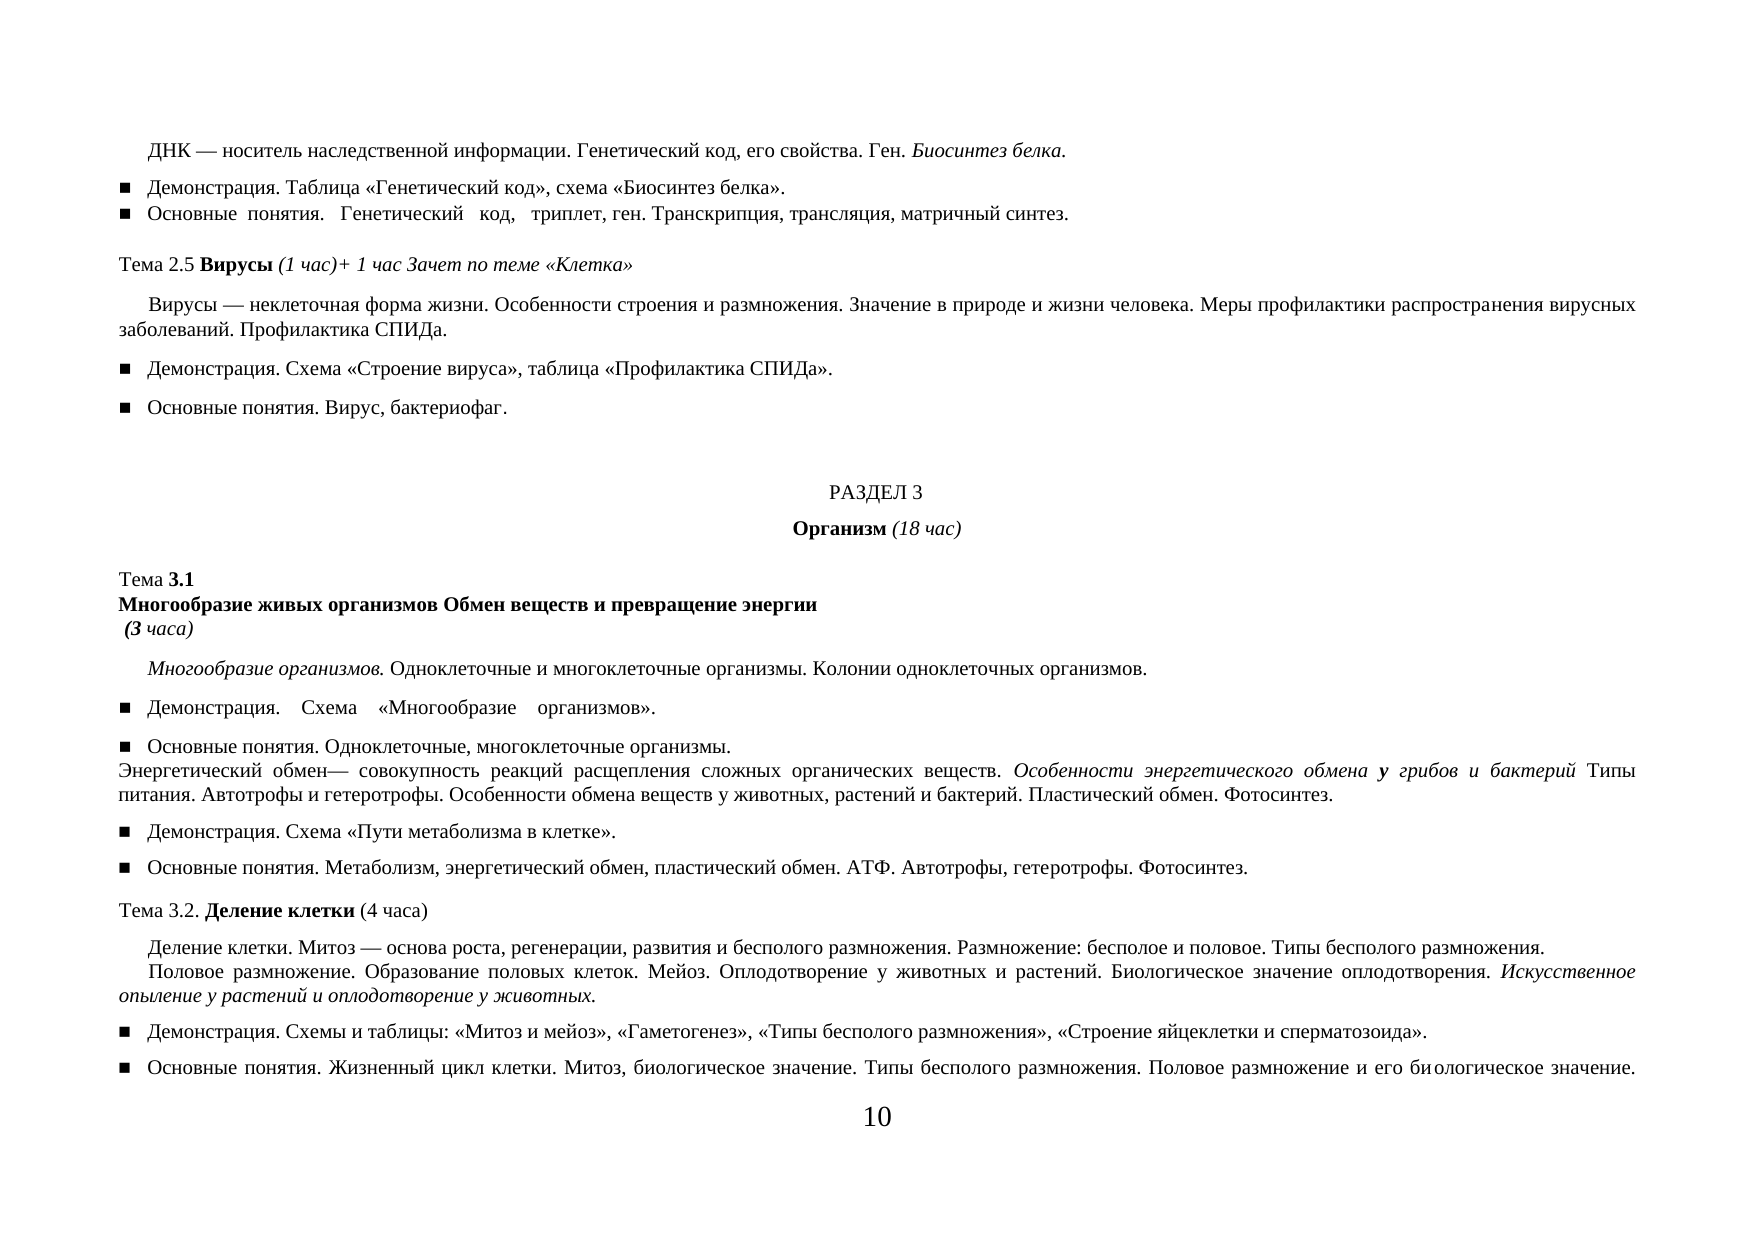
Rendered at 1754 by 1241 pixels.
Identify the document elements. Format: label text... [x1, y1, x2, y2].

text Энергетический обмен— совокупность реакций расщепления сложных органических веществ. Особенности энергетического обмена у грибов и бактерий Типы питания. Автотрофы и гетеротрофы. Особенности обмена веществ у животных, растений и бактерий. Пластический обмен. Фотосинтез. [118, 758, 1636, 806]
text ■ Демонстрация. Таблица «Генетический код», схема «Биосинтез белка». [119, 174, 1635, 199]
list Демонстрация. Схема «Строение вируса», таблица «Профилактика СПИДа». [119, 355, 1634, 380]
text Половое размножение. Образование половых клеток. Мейоз. Оплодотворение у животных и растений. Биологическое значение оплодотворения. Искусственное опыление у растений и оплодотворение у животных. [119, 960, 1636, 1008]
text Тема 3.2. Деление клетки (4 часа) [119, 898, 1328, 922]
text РАЗДЕЛ 3 [118, 480, 1633, 504]
list Демонстрация. Схема «Пути метаболизма в клетке». [118, 819, 1635, 843]
list Демонстрация. Схема «Многообразие организмов». [119, 695, 1634, 719]
text (3 часа) [119, 616, 1636, 641]
text Вирусы — неклеточная форма жизни. Особенности строения и размножения. Значение в природе и жизни человека. Меры профилактики распространения вирусных заболеваний. Профилактика СПИДа. [119, 291, 1636, 341]
list Основные понятия. Вирус, бактериофаг. [119, 395, 1636, 419]
list Основные понятия. Одноклеточные, многоклеточные организмы. [119, 734, 1634, 758]
text ■ Основные понятия. Генетический код, триплет, ген. Транскрипция, трансляция, матричный синтез. [119, 199, 1634, 226]
list Демонстрация. Схемы и таблицы: «Митоз и мейоз», «Гаметогенез», «Типы бесполого размножения», «Строение яйцеклетки и сперматозоида». [118, 1019, 1635, 1043]
text Деление клетки. Митоз — основа роста, регенерации, развития и бесполого размножения. Размножение: бесполое и половое. Типы бесполого размножения. [119, 935, 1635, 959]
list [118, 1056, 1636, 1079]
text Тема 2.5 Вирусы (1 час)+ 1 час Зачет по теме «Клетка» [119, 251, 1240, 276]
text Многообразие организмов. Одноклеточные и многоклеточные организмы. Колонии одноклеточных организмов. [119, 656, 1635, 680]
text Многообразие живых организмов Обмен веществ и превращение энергии [118, 591, 1636, 616]
text ДНК — носитель наследственной информации. Генетический код, его свойства. Ген. Биосинтез белка. [119, 138, 1636, 162]
text Организм (18 час) [118, 516, 1636, 540]
text Тема 3.1 [119, 566, 1636, 591]
list Основные понятия. Метаболизм, энергетический обмен, пластический обмен. АТФ. Автотрофы, гетеротрофы. Фотосинтез. [118, 855, 1636, 879]
